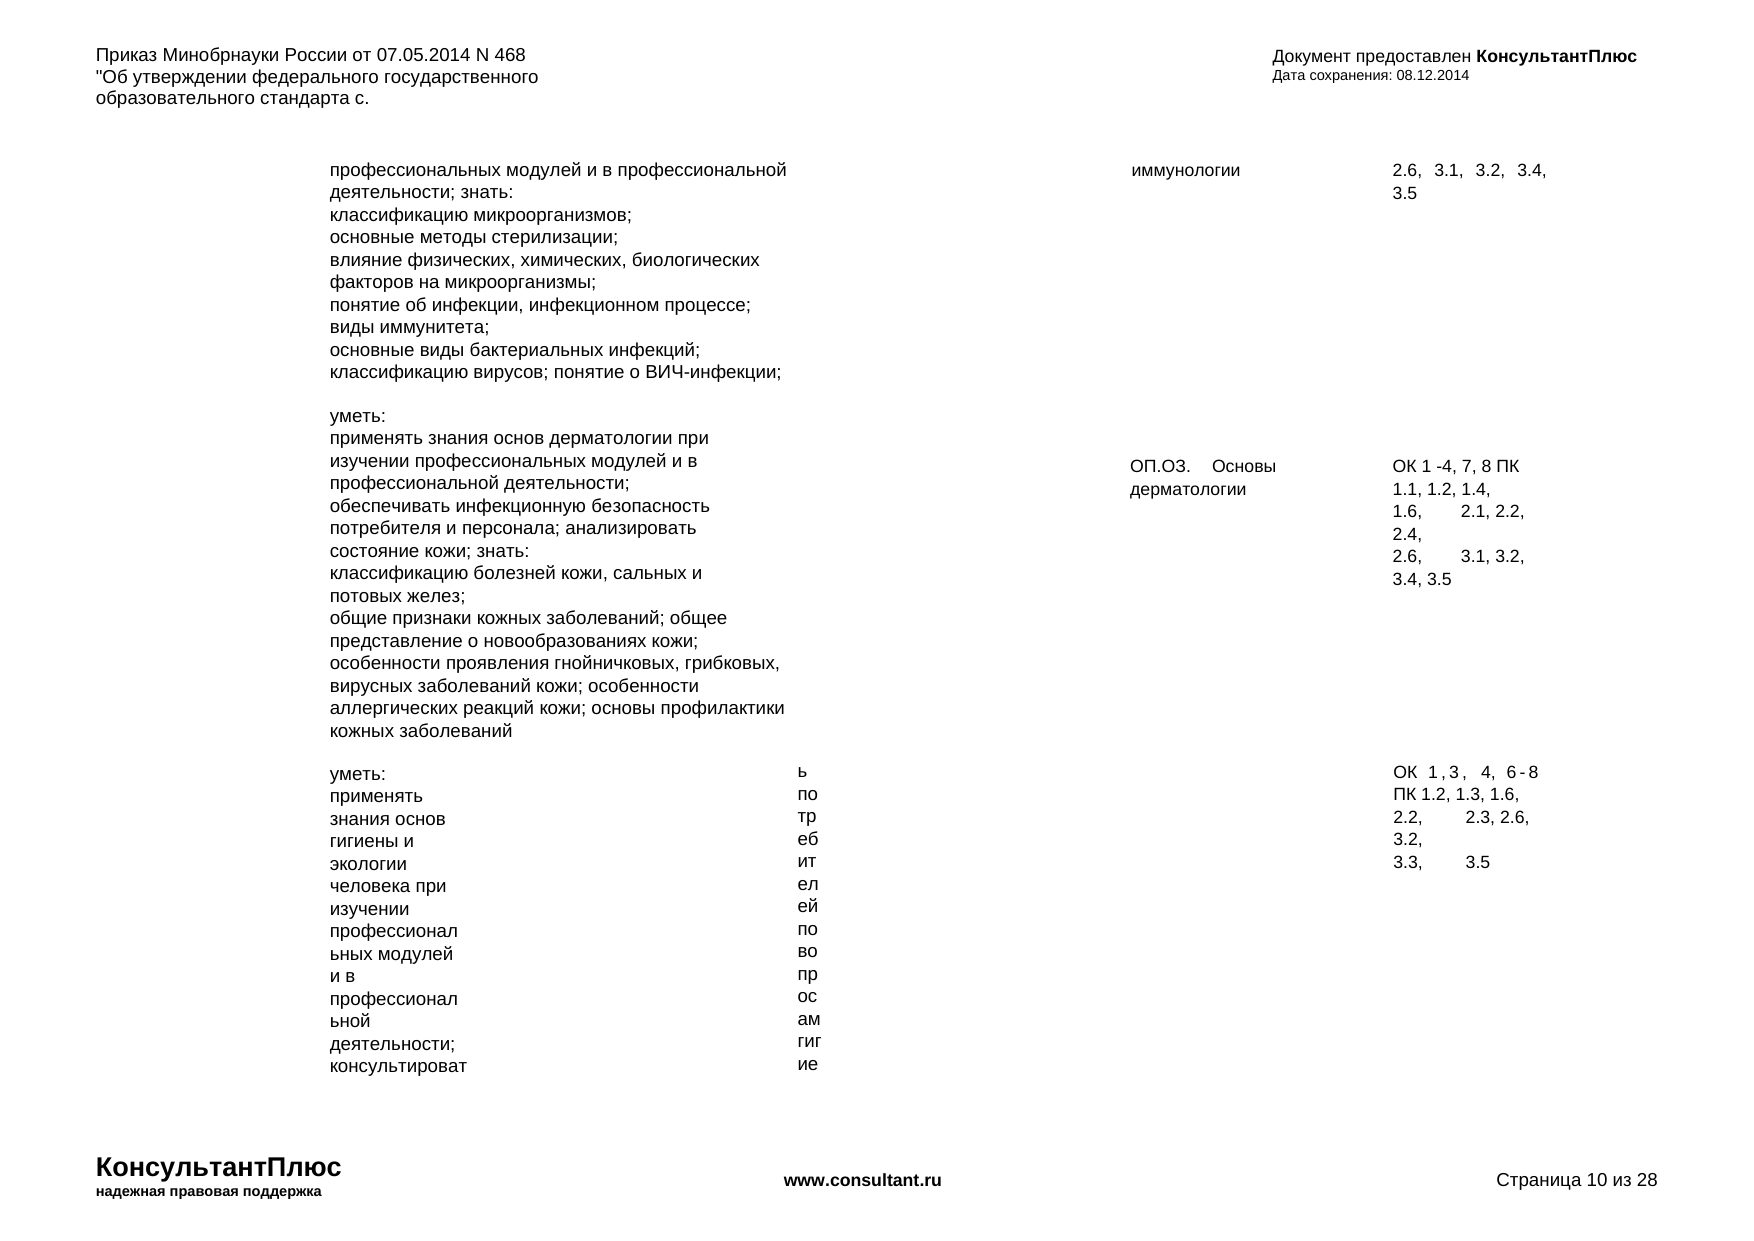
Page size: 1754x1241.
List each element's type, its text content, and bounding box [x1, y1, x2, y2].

text понятие об инфекции, инфекционном процессе; [329, 293, 826, 316]
text профессиональных модулей и в профессиональной деятельности; знать: [329, 158, 805, 203]
text классификацию микроорганизмов; [329, 203, 826, 226]
text основные методы стерилизации; [329, 226, 826, 248]
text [329, 785, 467, 1077]
list 2.3, 2.6, 3.2, [1393, 805, 1547, 850]
text уметь: [329, 762, 467, 785]
text ОП.ОЗ. Основы дерматологии [1130, 454, 1276, 500]
text факторов на микроорганизмы; [329, 271, 826, 293]
text ОК 1 -4, 7, 8 ПК 1.1, 1.2, 1.4, [1392, 455, 1544, 500]
list 3.5 [1393, 850, 1547, 873]
text основные виды бактериальных инфекций; классификацию вирусов; понятие о ВИЧ-инфекции; [329, 338, 805, 383]
text ОК 1,3, 4, 6-8 ПК 1.2, 1.3, 1.6, [1393, 760, 1538, 805]
text уметь: [329, 404, 826, 427]
text общие признаки кожных заболеваний; общее представление о новообразованиях кожи; особенности проявления гнойничковых, грибковых, вирусных заболеваний кожи; особенности аллергических реакций кожи; основы профилактики кожных заболеваний [329, 607, 805, 742]
text 2.6, 3.1, 3.2, 3.4, 3.5 [1392, 158, 1547, 204]
text применять знания основ дерматологии при изучении профессиональных модулей и в профессиональной деятельности; обеспечивать инфекционную безопасность потребителя и персонала; анализировать состояние кожи; знать: [329, 427, 749, 562]
text иммунологии [1131, 162, 1241, 180]
text влияние физических, химических, биологических [329, 248, 826, 271]
list 2.1, 2.2, 2.4, [1392, 500, 1547, 545]
text классификацию болезней кожи, сальных и потовых желез; [329, 562, 749, 607]
text виды иммунитета; [329, 316, 826, 338]
list 3.1, 3.2, 3.4, 3.5 [1392, 545, 1544, 590]
